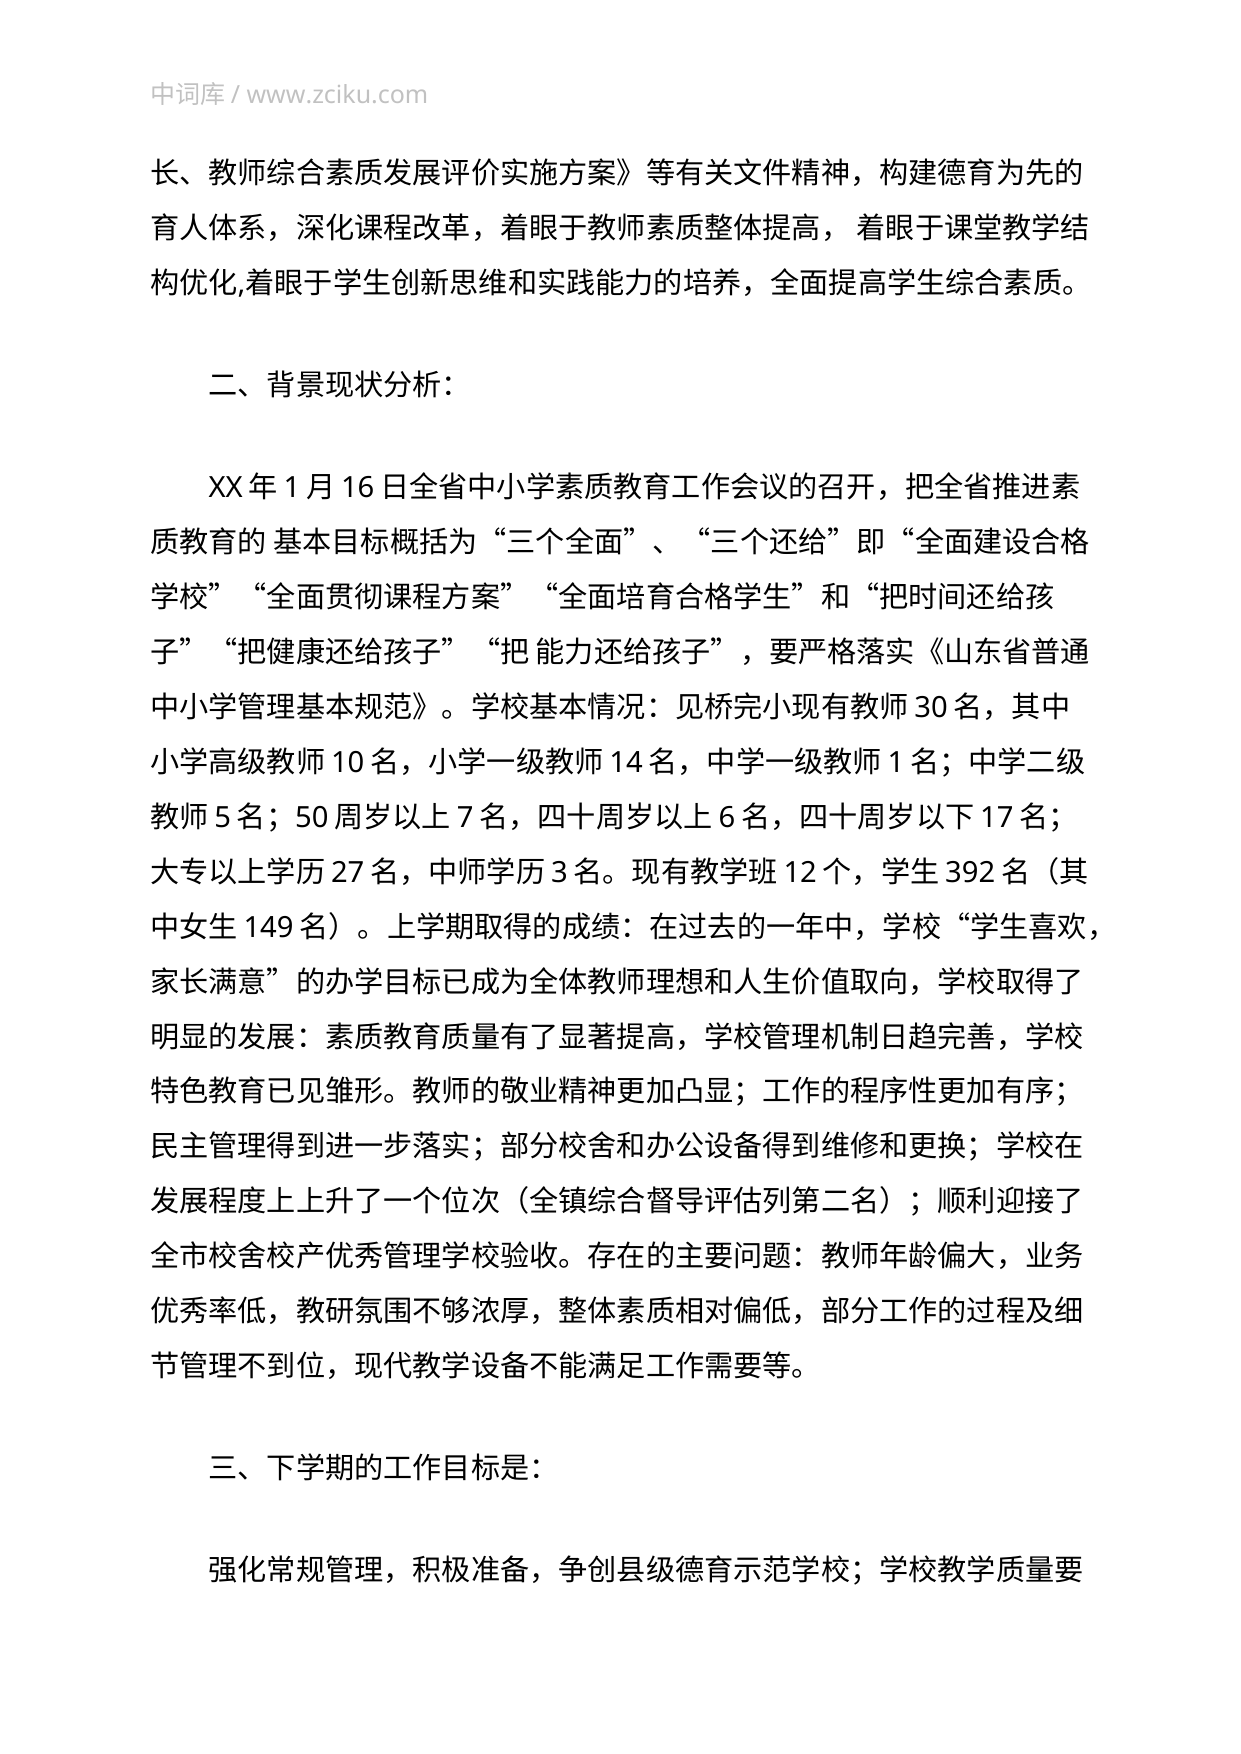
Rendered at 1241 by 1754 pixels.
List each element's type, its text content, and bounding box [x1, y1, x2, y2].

text 二、背景现状分析： [150, 362, 1090, 404]
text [150, 1546, 1090, 1588]
text XX年1月16日全省中小学素质教育工作会议的召开，把全省推进素质教育的 基本目标概括为“三个全面”、“三个还给”即“全面建设合格学校”“全面贯彻课程方案”“全面培育合格学生”和“把时间还给孩子”“把健康还给孩子”“把 能力还给孩子”，要严格落实《山东省普通中小学管理基本规范》。学校基本情况：见桥完小现有教师30名，其中小学高级教师10名，小学一级教师14名，中学一级教师1名；中学二级教师5名；50周岁以上7名，四十周岁以上6名，四十周岁以下17名；大专以上学历27名，中师学历3名。现有教学班12个，学生392名（其中女生149名）。上学期取得的成绩：在过去的一年中，学校“学生喜欢，家长满意”的办学目标已成为全体教师理想和人生价值取向，学校取得了明显的发展：素质教育质量有了显著提高，学校管理机制日趋完善，学校特色教育已见雏形。教师的敬业精神更加凸显；工作的程序性更加有序；民主管理得到进一步落实；部分校舍和办公设备得到维修和更换；学校在发展程度上上升了一个位次（全镇综合督导评估列第二名）；顺利迎接了全市校舍校产优秀管理学校验收。存在的主要问题：教师年龄偏大，业务优秀率低，教研氛围不够浓厚，整体素质相对偏低，部分工作的过程及细节管理不到位，现代教学设备不能满足工作需要等。 [150, 463, 1090, 1385]
text 三、下学期的工作目标是： [150, 1444, 1090, 1487]
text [150, 150, 1090, 302]
